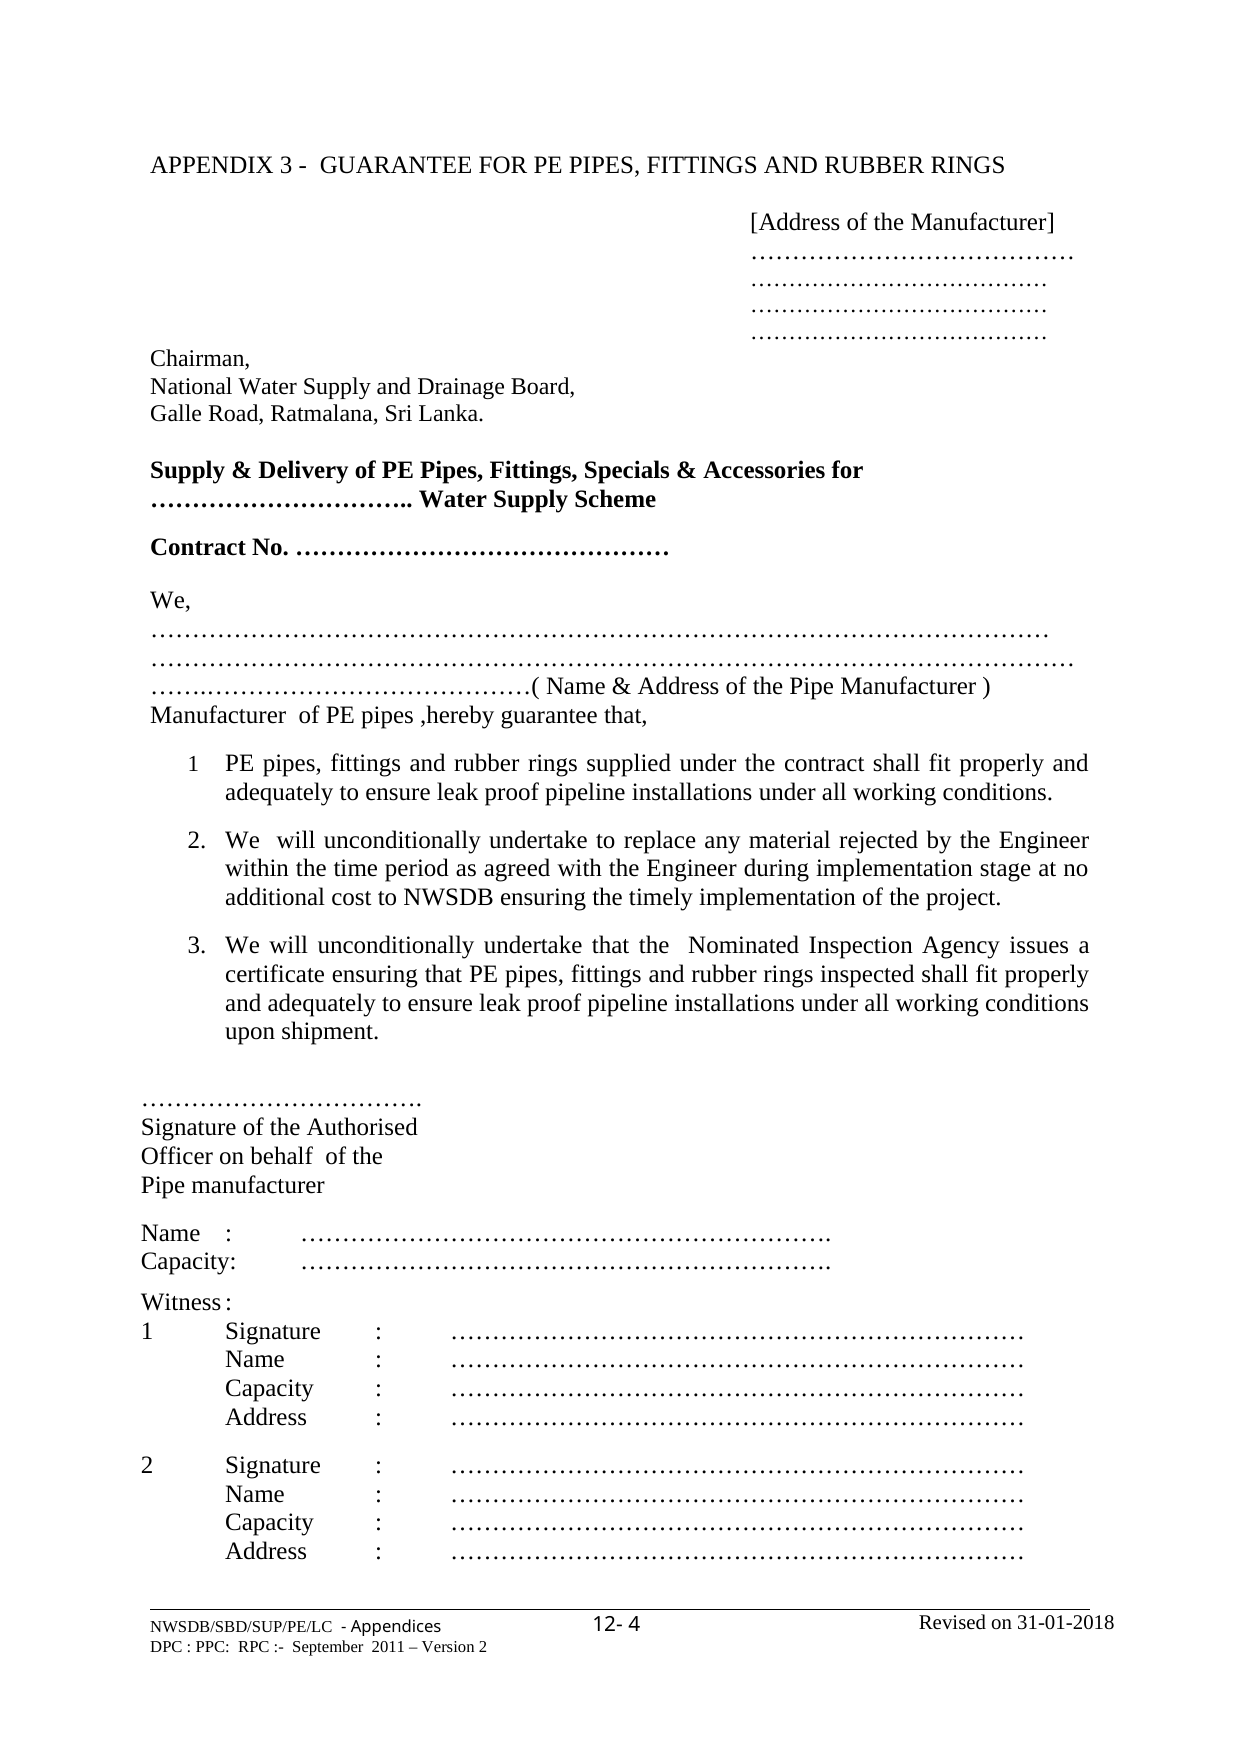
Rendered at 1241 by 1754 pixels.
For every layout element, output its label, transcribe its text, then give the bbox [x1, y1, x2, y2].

text Name : …………………………………………………………… [141, 1479, 1090, 1507]
text Witness : [141, 1287, 1090, 1316]
text Name : ………………………………………………………. [141, 1218, 1090, 1246]
text ………………………………… [150, 265, 1090, 291]
text We, ……………………………………………………………………………………………… [150, 585, 1090, 643]
text ……………………………………………………………………………………………………….…………………………………( Name & Address of the Pipe Manufacturer ) Manufacturer of PE pipes ,hereby guarantee that, [150, 643, 1090, 729]
text Supply & Delivery of PE Pipes, Fittings, Specials & Accessories for [150, 456, 1090, 484]
text Contract No. ……………………………………… [150, 532, 1090, 561]
text ………………………………… [150, 318, 1090, 344]
list PE pipes, fittings and rubber rings supplied under the contract shall fit properly and adequately to ensure leak proof pipeline installations under all working conditions. [187, 748, 1090, 806]
text Name : …………………………………………………………… [141, 1344, 1090, 1373]
text ………………………………… [150, 236, 1090, 265]
text ………………………….. Water Supply Scheme [150, 484, 1090, 513]
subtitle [150, 150, 1090, 179]
text [Address of the Manufacturer] [675, 207, 1090, 236]
text Address : …………………………………………………………… [150, 1536, 1090, 1565]
text Pipe manufacturer [141, 1170, 1090, 1198]
text Capacity: ………………………………………………………. [141, 1246, 1090, 1275]
text Signature of the Authorised [141, 1112, 1090, 1141]
list We will unconditionally undertake to replace any material rejected by the Engineer within the time period as agreed with the Engineer during implementation stage at no additional cost to NWSDB ensuring the timely implementation of the project. [187, 825, 1090, 911]
text Officer on behalf of the [141, 1141, 1090, 1170]
text ………………………………… [150, 291, 1090, 318]
title Galle Road, Ratmalana, Sri Lanka. [150, 399, 1090, 427]
title Chairman, [150, 344, 1090, 372]
title National Water Supply and Drainage Board, [150, 372, 1090, 399]
text Capacity : …………………………………………………………… [141, 1507, 1090, 1536]
text 1 Signature : …………………………………………………………… [141, 1316, 1090, 1344]
list We will unconditionally undertake that the Nominated Inspection Agency issues a certificate ensuring that PE pipes, fittings and rubber rings inspected shall fit properly and adequately to ensure leak proof pipeline installations under all working conditions upon shipment. [187, 930, 1090, 1045]
text Capacity : …………………………………………………………… [141, 1373, 1090, 1402]
text ……………………………. [141, 1083, 1090, 1112]
text 2 Signature : …………………………………………………………… [141, 1450, 1090, 1479]
text Address : …………………………………………………………… [141, 1402, 1090, 1431]
